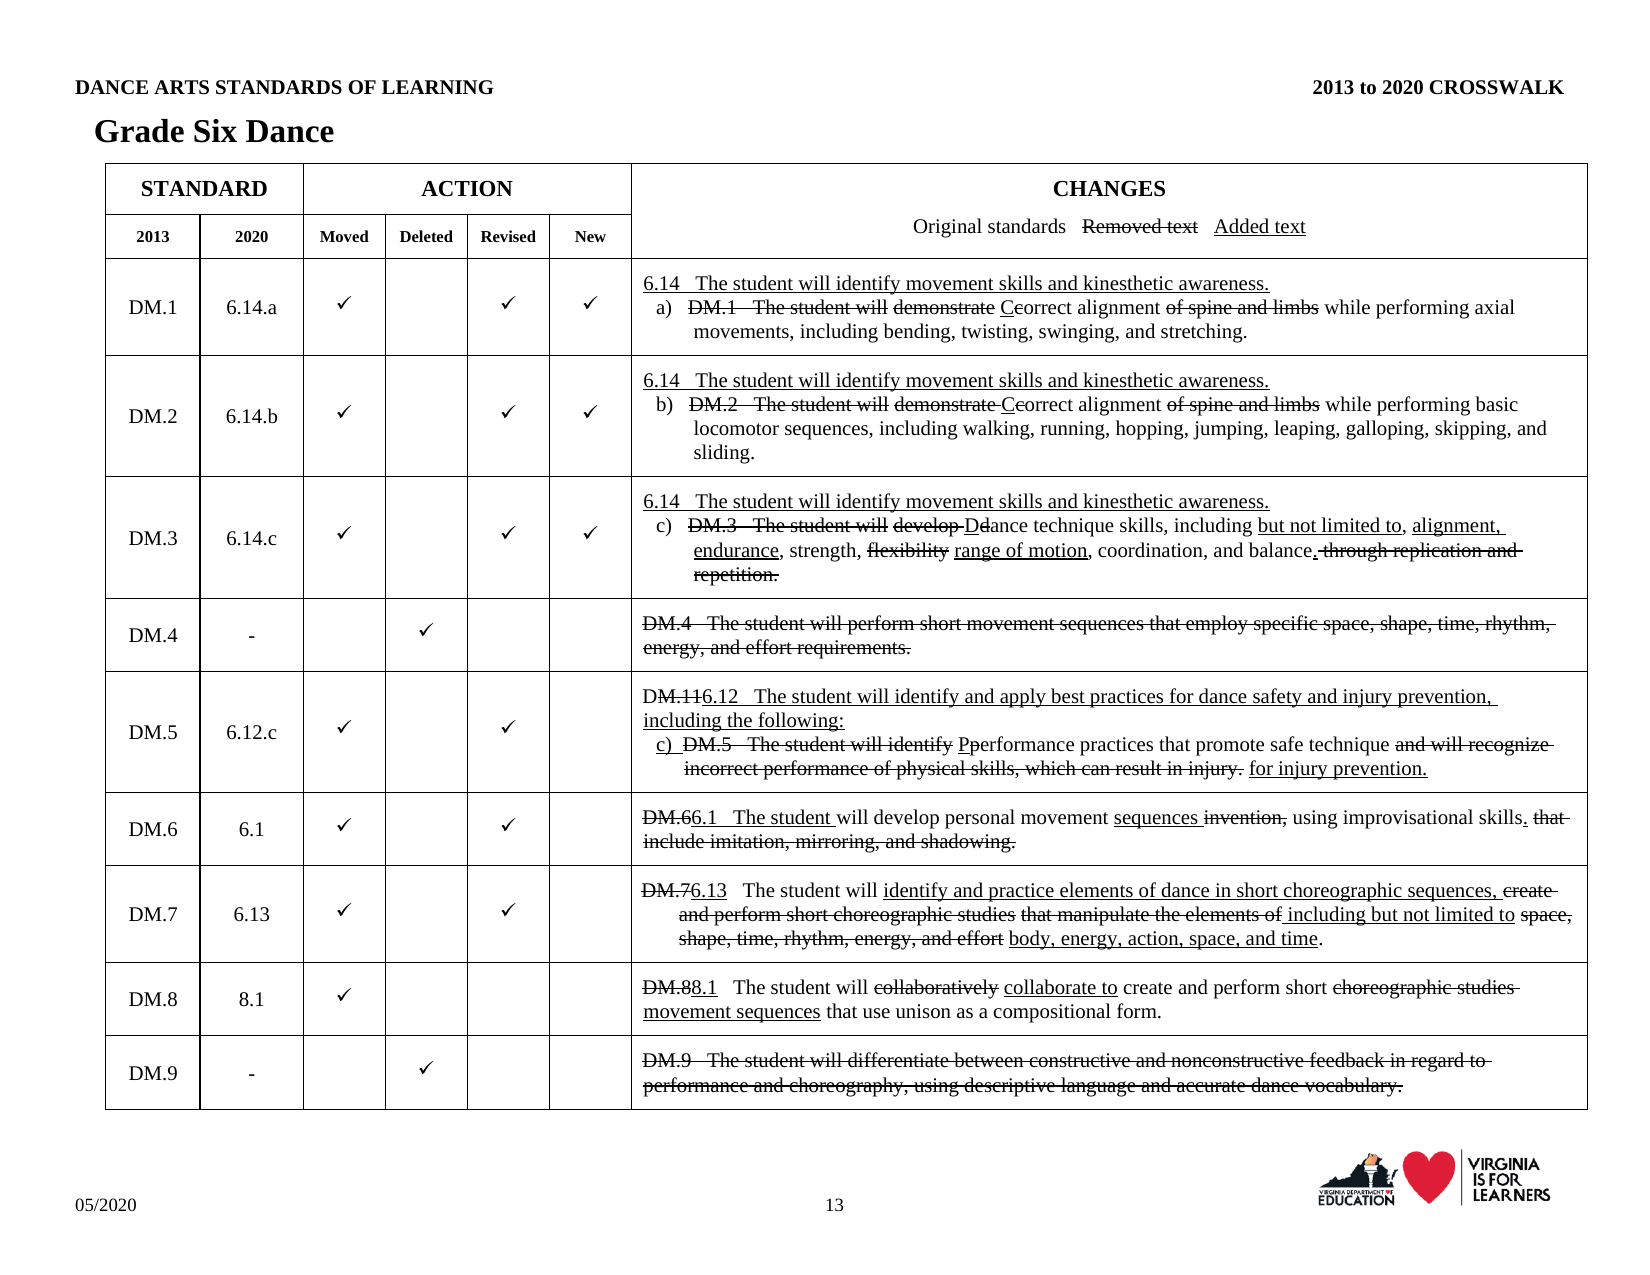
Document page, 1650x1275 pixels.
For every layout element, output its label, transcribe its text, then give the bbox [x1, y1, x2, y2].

table_cell DM.3 [106, 477, 199, 598]
table_cell [304, 866, 385, 962]
table_cell [468, 866, 549, 962]
table_cell DM.4 [106, 599, 199, 671]
table_cell 2020 [201, 215, 303, 258]
table_cell DM.88.1 The student will collaboratively collaborate to create and perform short choreographic studies movement sequences that use unison as a compositional form. [632, 963, 1587, 1035]
table_cell DM.6 [106, 793, 199, 865]
table_cell 6.14 The student will identify movement skills and kinesthetic awareness. a) DM.1 The student will demonstrate Ccorrect alignment of spine and limbs while performing axial movements, including bending, twisting, swinging, and stretching. [632, 259, 1587, 355]
table_cell [550, 866, 631, 962]
table_cell [386, 672, 467, 792]
table_cell [304, 793, 385, 865]
table_cell 6.1 [201, 793, 303, 865]
table_cell [468, 963, 549, 1035]
table_cell [304, 1036, 385, 1108]
table_cell [468, 259, 549, 355]
table_cell [386, 1036, 467, 1108]
table_cell DM.4 The student will perform short movement sequences that employ specific space, shape, time, rhythm, energy, and effort requirements. [632, 599, 1587, 671]
table_cell DM.1 [106, 259, 199, 355]
table_cell [304, 672, 385, 792]
table_cell DM.2 [106, 356, 199, 476]
table_cell 8.1 [201, 963, 303, 1035]
table_cell DM.9 [106, 1036, 199, 1108]
table_cell Revised [468, 215, 549, 258]
table_cell DM.9 The student will differentiate between constructive and nonconstructive feedback in regard to performance and choreography, using descriptive language and accurate dance vocabulary. [632, 1036, 1587, 1108]
table_cell [550, 672, 631, 792]
table_cell 6.14.a [201, 259, 303, 355]
text Grade Six Dance [94, 112, 1575, 150]
table_cell Deleted [386, 215, 467, 258]
table_cell [386, 477, 467, 598]
table_cell 6.14.c [201, 477, 303, 598]
table_cell [304, 599, 385, 671]
table_cell [468, 793, 549, 865]
table_cell - [201, 599, 303, 671]
table_cell [550, 793, 631, 865]
table_cell [386, 963, 467, 1035]
table_cell [468, 356, 549, 476]
table_cell 2013 [106, 215, 199, 258]
table_cell [550, 599, 631, 671]
table_cell Moved [304, 215, 385, 258]
table_cell 6.14 The student will identify movement skills and kinesthetic awareness. c) DM.3 The student will develop Ddance technique skills, including but not limited to, alignment, endurance, strength, flexibility range of motion, coordination, and balance. through replication and repetition. [632, 477, 1587, 598]
table_cell New [550, 215, 631, 258]
table_cell [550, 963, 631, 1035]
table_cell [550, 356, 631, 476]
table_header ACTION [304, 164, 631, 214]
table_cell [304, 963, 385, 1035]
table_header STANDARD [106, 164, 303, 214]
table_cell DM.7 [106, 866, 199, 962]
table_cell [386, 793, 467, 865]
table_cell [386, 259, 467, 355]
table_cell [550, 259, 631, 355]
table_cell DM.5 [106, 672, 199, 792]
table_cell [386, 356, 467, 476]
picture [1312, 1146, 1555, 1211]
table_cell [550, 1036, 631, 1108]
table_cell 6.14 The student will identify movement skills and kinesthetic awareness. b) DM.2 The student will demonstrate Ccorrect alignment of spine and limbs while performing basic locomotor sequences, including walking, running, hopping, jumping, leaping, galloping, skipping, and sliding. [632, 356, 1587, 476]
table_cell [304, 259, 385, 355]
table_cell [386, 866, 467, 962]
table_cell [468, 672, 549, 792]
table_cell DM.76.13 The student will identify and practice elements of dance in short choreographic sequences, create and perform short choreographic studies that manipulate the elements of including but not limited to space, shape, time, rhythm, energy, and effort body, energy, action, space, and time. [632, 866, 1587, 962]
table_cell 6.14.b [201, 356, 303, 476]
table_cell - [201, 1036, 303, 1108]
table_cell DM.66.1 The student will develop personal movement sequences invention, using improvisational skills. that include imitation, mirroring, and shadowing. [632, 793, 1587, 865]
table_cell DM.116.12 The student will identify and apply best practices for dance safety and injury prevention, including the following: c) DM.5 The student will identify Pperformance practices that promote safe technique and will recognize incorrect performance of physical skills, which can result in injury. for injury prevention. [632, 672, 1587, 792]
table_header CHANGES Original standards Removed text Added text [632, 164, 1587, 258]
table_cell 6.12.c [201, 672, 303, 792]
table_cell 6.13 [201, 866, 303, 962]
table_cell DM.8 [106, 963, 199, 1035]
table_cell [386, 599, 467, 671]
table_cell [304, 477, 385, 598]
table_cell [468, 477, 549, 598]
table_cell [304, 356, 385, 476]
table_cell [468, 599, 549, 671]
table_cell [550, 477, 631, 598]
table_cell [468, 1036, 549, 1108]
